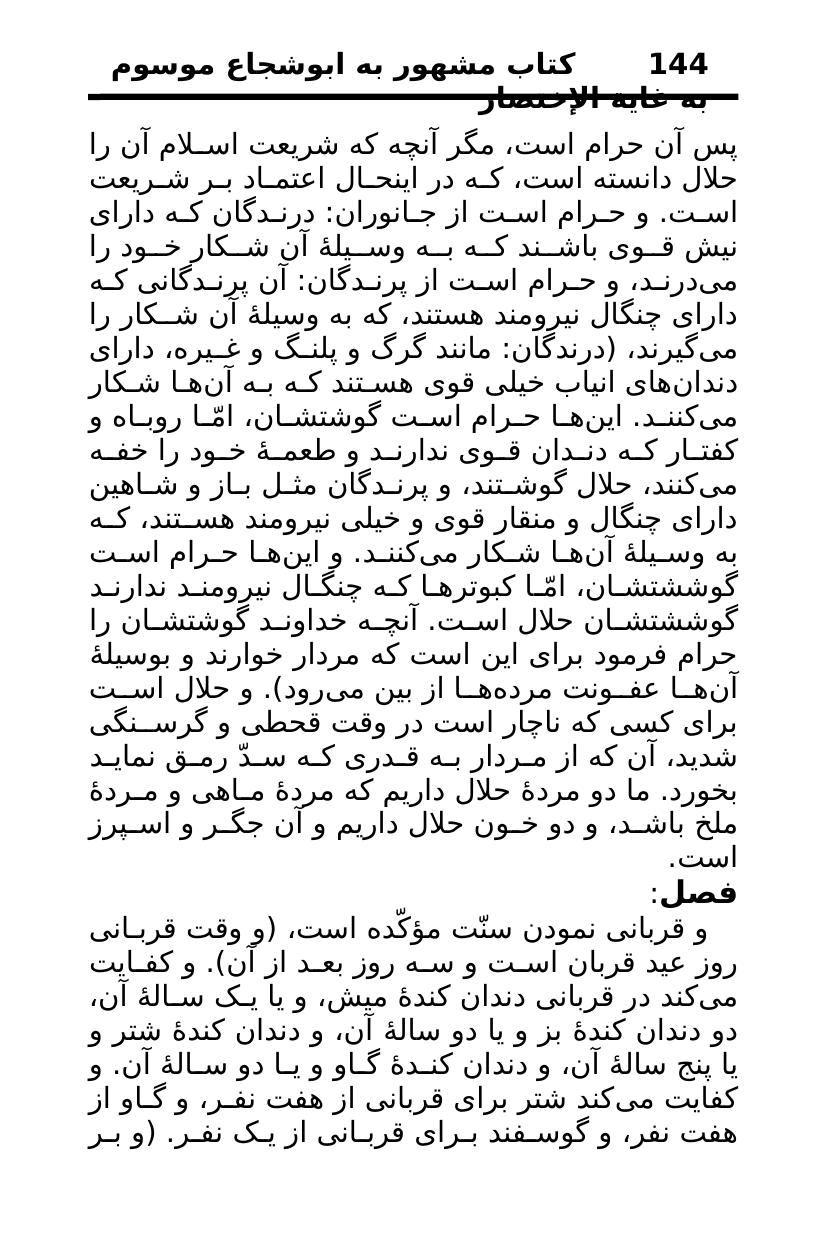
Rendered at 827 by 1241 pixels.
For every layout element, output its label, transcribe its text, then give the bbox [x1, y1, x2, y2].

text فصل: [89, 875, 738, 911]
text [89, 128, 738, 875]
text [89, 911, 738, 1149]
